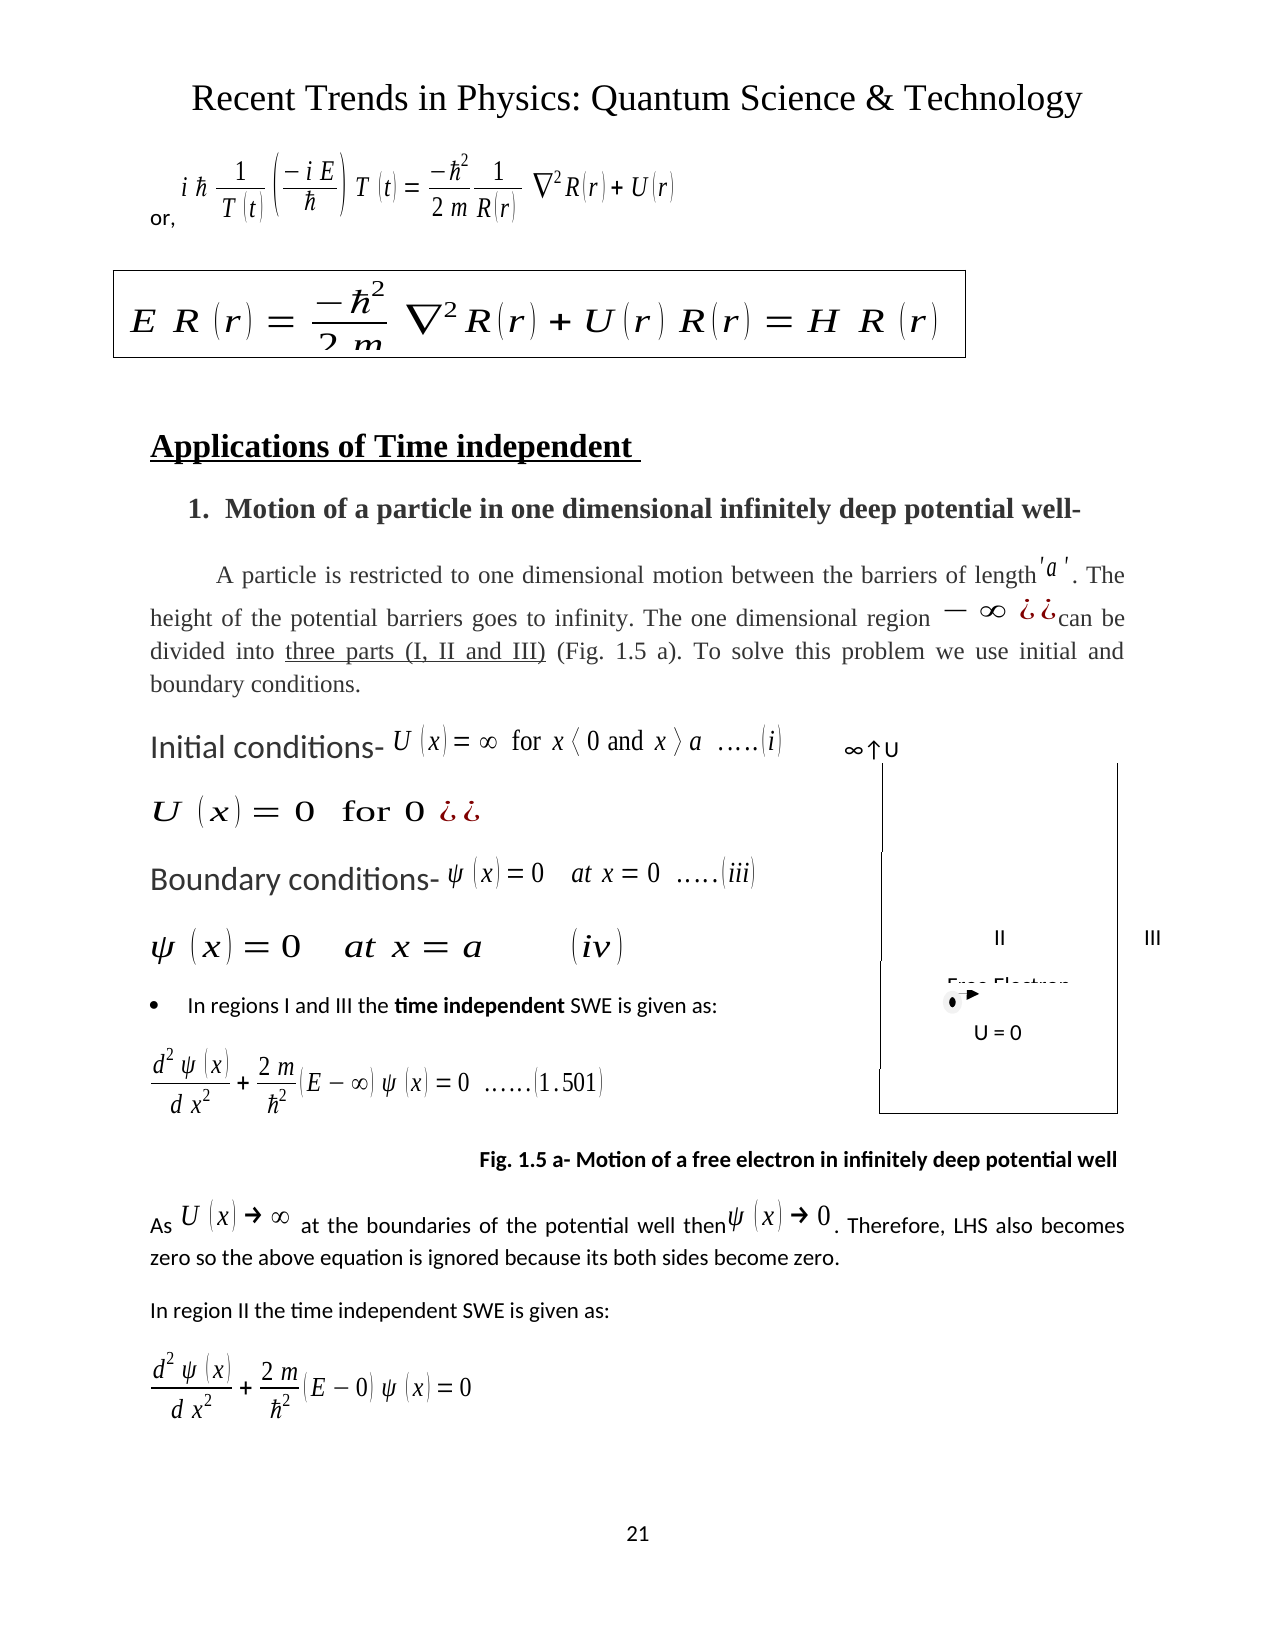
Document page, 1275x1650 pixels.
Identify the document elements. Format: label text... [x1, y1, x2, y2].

list In regions I and III the time independent SWE is given as: [150, 992, 1125, 1020]
list Motion of a particle in one dimensional infinitely deep potential well- [187, 492, 1125, 525]
text Fig. 1.5 a- Motion of a free electron in infinitely deep potential well [150, 1145, 1125, 1173]
text A particle is restricted to one dimensional motion between the barriers of length. The height of the potential barriers goes to infinity. The one dimensional region can be divided into three parts (I, II and III) (Fig. 1.5 a). To solve this problem we use initial and boundary conditions. [150, 551, 1125, 698]
text Boundary conditions- [150, 855, 1125, 899]
text or, [150, 150, 1125, 231]
text Applications of Time independent [150, 427, 1125, 465]
text In region II the time independent SWE is given as: [150, 1297, 1125, 1324]
text As at the boundaries of the potential well then. Therefore, LHS also becomes zero so the above equation is ignored because its both sides become zero. [150, 1198, 1125, 1272]
text Initial conditions- [150, 723, 1125, 767]
